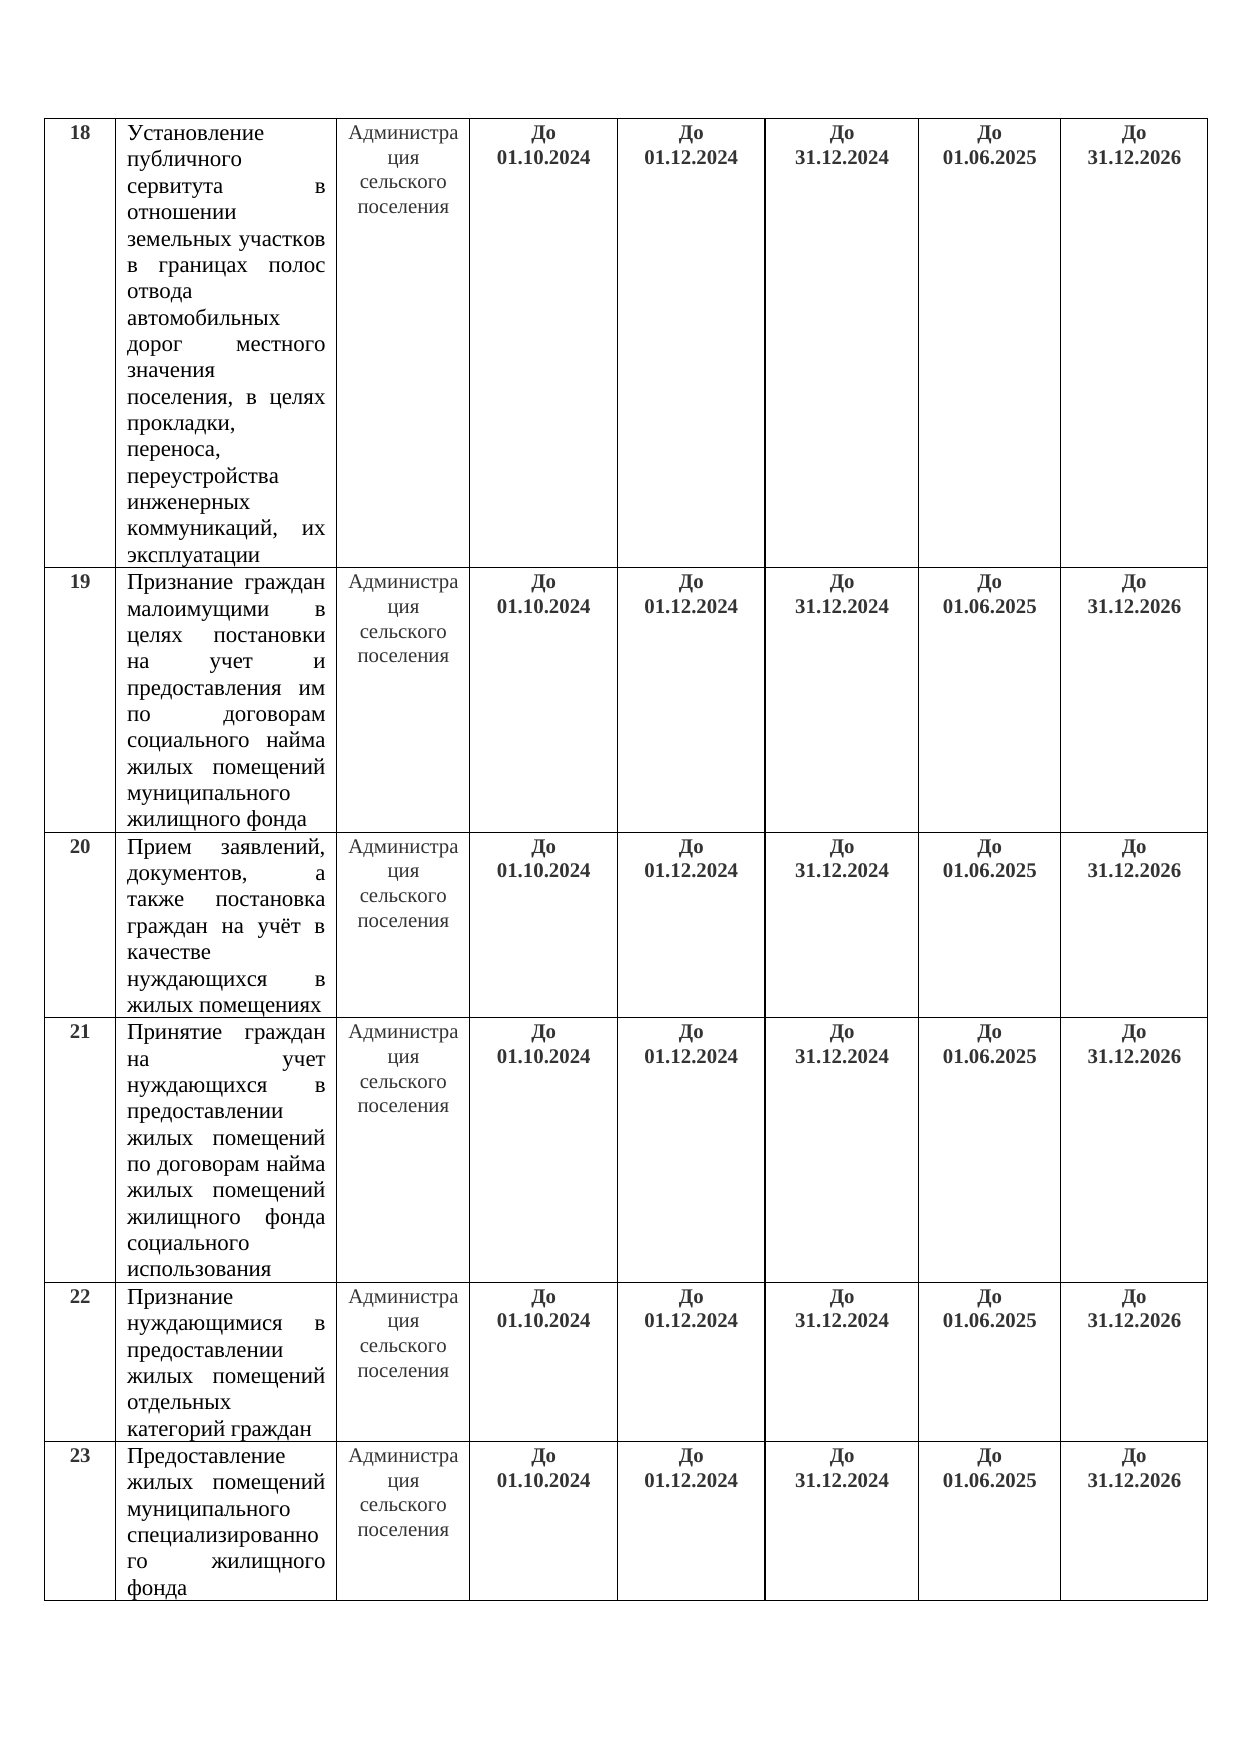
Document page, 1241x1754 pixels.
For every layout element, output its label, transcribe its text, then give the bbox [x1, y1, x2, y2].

table_cell До 01.10.2024 [470, 1018, 617, 1282]
table_cell До 31.12.2026 [1061, 119, 1207, 567]
table_cell До 31.12.2024 [766, 119, 918, 567]
table_cell Признание нуждающимися в предоставлении жилых помещений отдельных категорий граждан [116, 1283, 336, 1441]
table_cell Признание граждан малоимущими в целях постановки на учет и предоставления им по договорам социального найма жилых помещений муниципального жилищного фонда [116, 568, 336, 832]
table_cell До 31.12.2026 [1061, 1018, 1207, 1282]
table_cell До 31.12.2024 [766, 568, 918, 832]
table_cell До 01.12.2024 [618, 833, 764, 1017]
table_cell До 31.12.2026 [1061, 1442, 1207, 1600]
table_cell До 01.06.2025 [919, 568, 1060, 832]
table_cell До 31.12.2024 [766, 1018, 918, 1282]
table_cell До 01.10.2024 [470, 1442, 617, 1600]
table_cell 23 [45, 1442, 115, 1600]
table_cell До 01.12.2024 [618, 119, 764, 567]
table_cell До 01.06.2025 [919, 1442, 1060, 1600]
table_cell До 01.10.2024 [470, 833, 617, 1017]
table_cell Предоставление жилых помещений муниципального специализированного жилищного фонда [116, 1442, 336, 1600]
table_cell 18 [45, 119, 115, 567]
table_cell До 01.12.2024 [618, 1442, 764, 1600]
table_cell До 01.06.2025 [919, 833, 1060, 1017]
table_cell До 31.12.2026 [1061, 568, 1207, 832]
table_cell Принятие граждан на учет нуждающихся в предоставлении жилых помещений по договорам найма жилых помещений жилищного фонда социального использования [116, 1018, 336, 1282]
table_cell До 01.10.2024 [470, 568, 617, 832]
table_cell До 31.12.2024 [766, 1442, 918, 1600]
table_cell Администрация сельского поселения [337, 568, 469, 832]
table_cell До 01.12.2024 [618, 1018, 764, 1282]
table_cell 21 [45, 1018, 115, 1282]
table_cell Установление публичного сервитута в отношении земельных участков в границах полос отвода автомобильных дорог местного значения поселения, в целях прокладки, переноса, переустройства инженерных коммуникаций, их эксплуатации [116, 119, 336, 567]
table_cell До 31.12.2026 [1061, 833, 1207, 1017]
table_cell 22 [45, 1283, 115, 1441]
table_cell До 01.10.2024 [470, 1283, 617, 1441]
table_cell Администрация сельского поселения [337, 833, 469, 1017]
table_cell Администрация сельского поселения [337, 119, 469, 567]
table_cell До 01.10.2024 [470, 119, 617, 567]
table_cell До 01.12.2024 [618, 1283, 764, 1441]
table_cell 19 [45, 568, 115, 832]
table_cell До 31.12.2024 [766, 1283, 918, 1441]
table_cell До 31.12.2026 [1061, 1283, 1207, 1441]
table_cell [337, 1442, 469, 1600]
table_cell До 01.06.2025 [919, 119, 1060, 567]
table_cell Администрация сельского поселения [337, 1283, 469, 1441]
table_cell До 31.12.2024 [766, 833, 918, 1017]
table_cell Прием заявлений, документов, а также постановка граждан на учёт в качестве нуждающихся в жилых помещениях [116, 833, 336, 1017]
table_cell До 01.06.2025 [919, 1283, 1060, 1441]
table_cell До 01.12.2024 [618, 568, 764, 832]
table_cell 20 [45, 833, 115, 1017]
table_cell До 01.06.2025 [919, 1018, 1060, 1282]
table_cell Администрация сельского поселения [337, 1018, 469, 1282]
